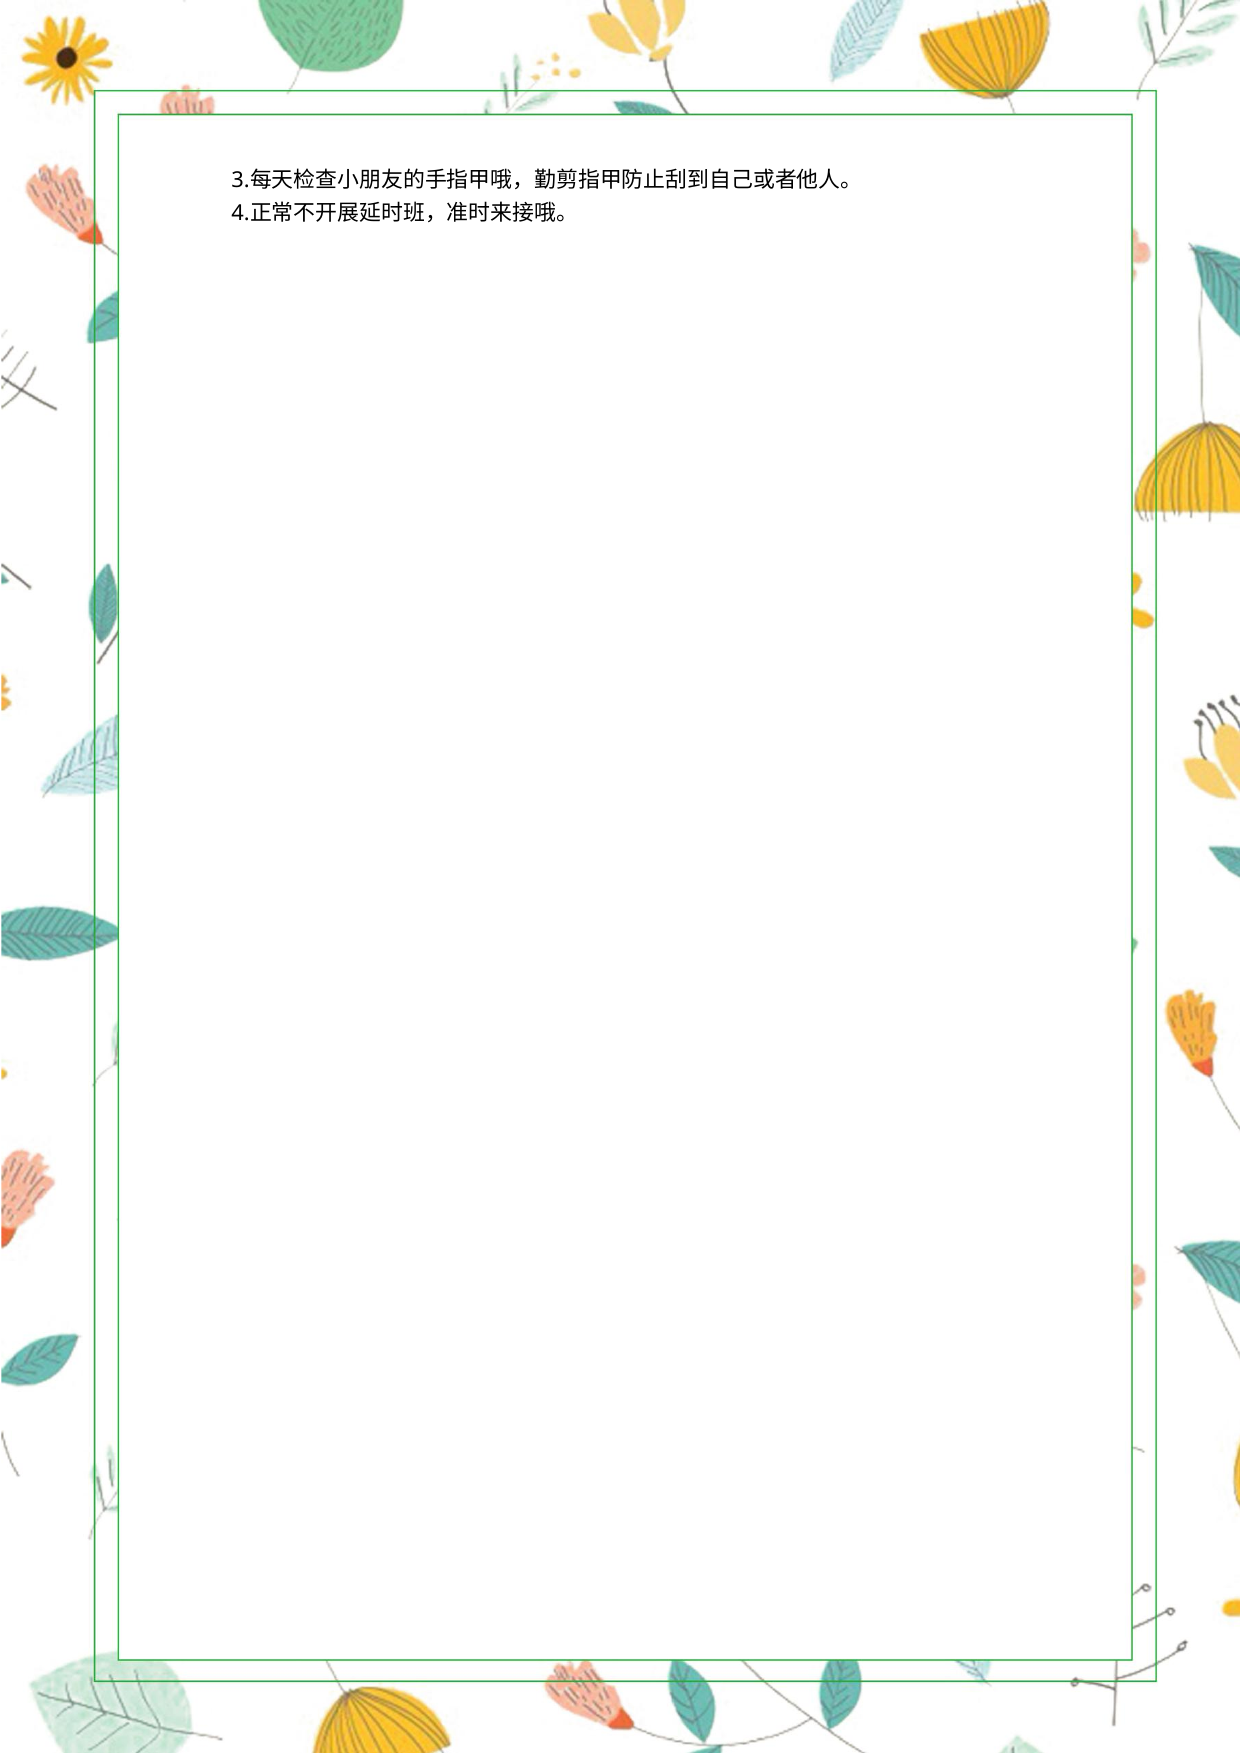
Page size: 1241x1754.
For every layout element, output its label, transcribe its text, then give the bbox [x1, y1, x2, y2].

picture [1, 0, 1240, 1753]
text 3.每天检查小朋友的手指甲哦，勤剪指甲防止刮到自己或者他人。 [231, 162, 1053, 194]
text 4.正常不开展延时班，准时来接哦。 [231, 194, 1053, 227]
